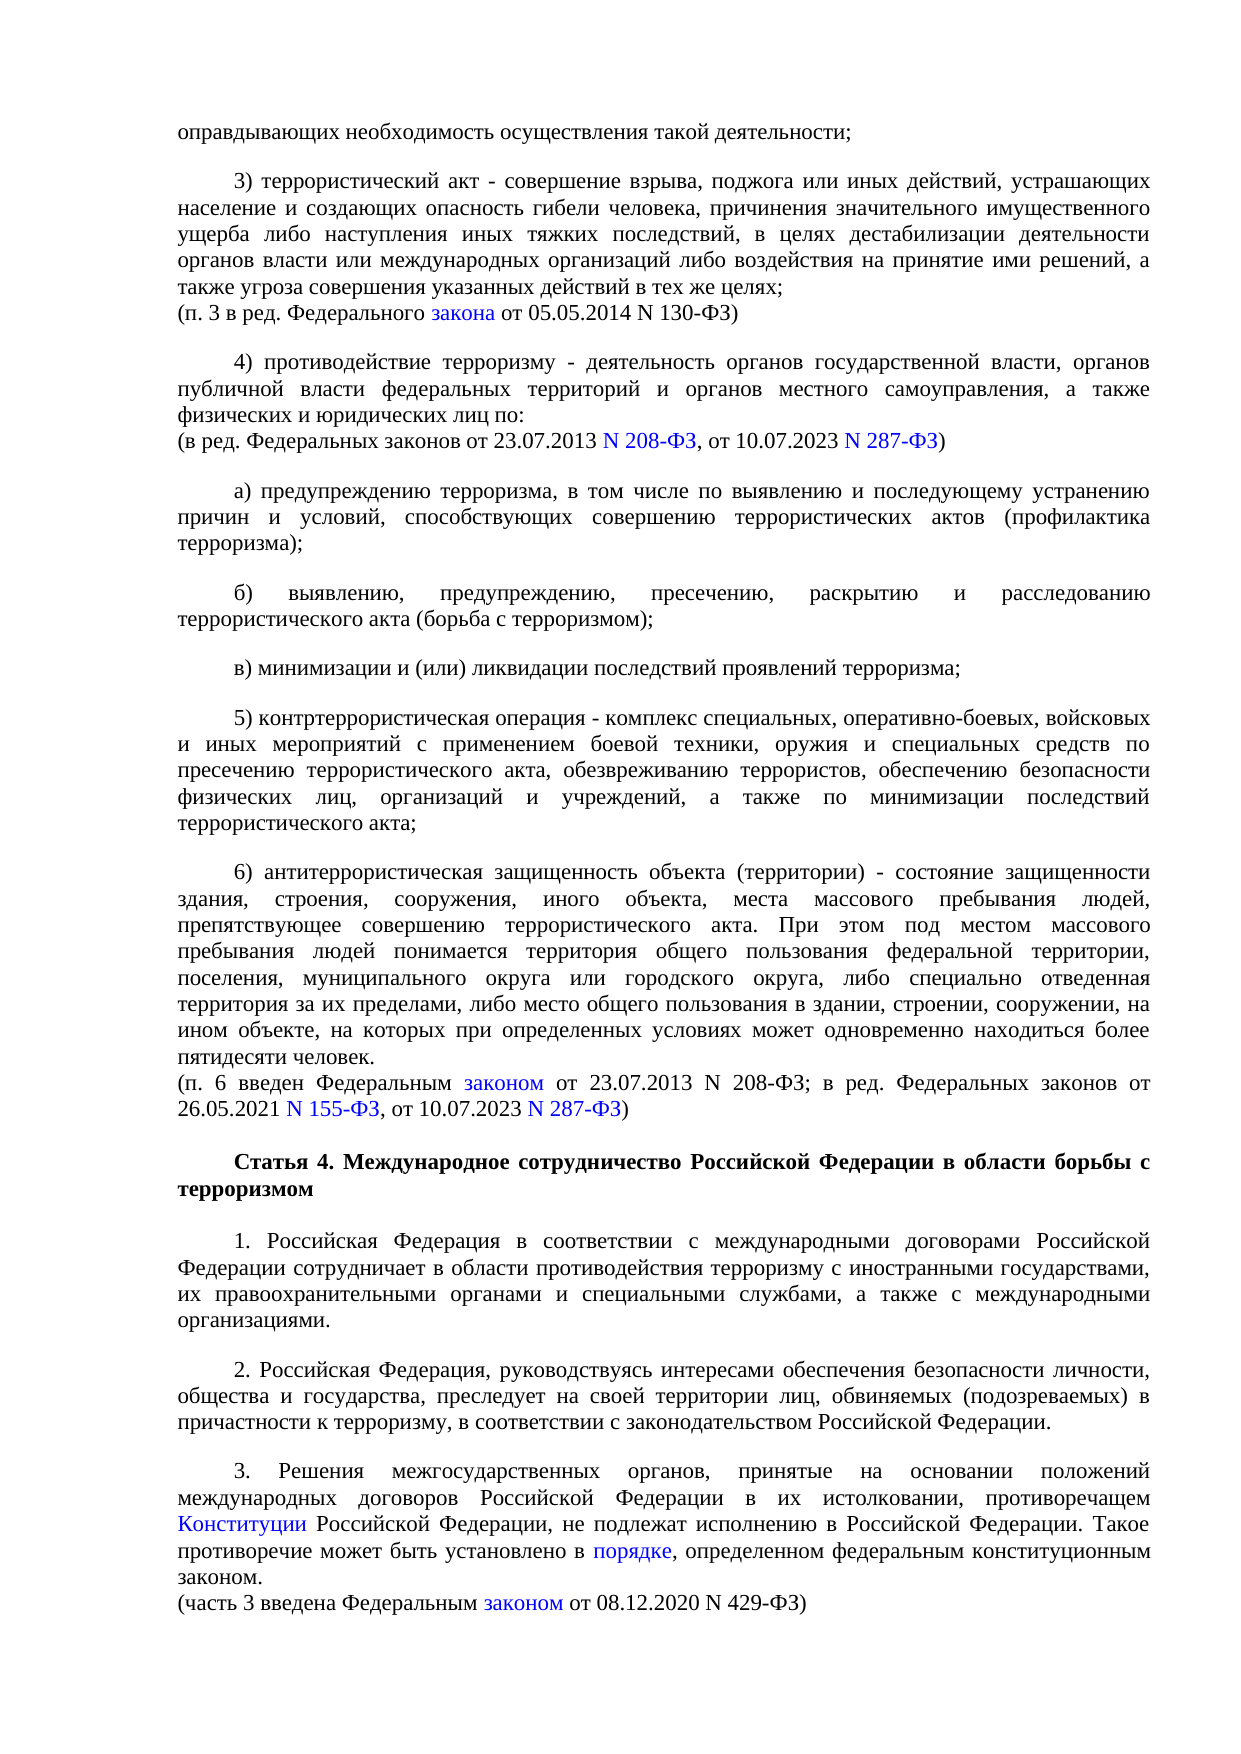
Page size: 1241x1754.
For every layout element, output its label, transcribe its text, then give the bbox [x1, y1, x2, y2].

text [177, 118, 1152, 144]
text (в ред. Федеральных законов от 23.07.2013 N 208-ФЗ, от 10.07.2023 N 287-ФЗ) [177, 427, 1152, 454]
text а) предупреждению терроризма, в том числе по выявлению и последующему устранению причин и условий, способствующих совершению террористических актов (профилактика терроризма); [177, 477, 1152, 556]
text (п. 6 введен Федеральным законом от 23.07.2013 N 208-ФЗ; в ред. Федеральных законов от 26.05.2021 N 155-ФЗ, от 10.07.2023 N 287-ФЗ) [177, 1069, 1152, 1122]
text 4) противодействие терроризму - деятельность органов государственной власти, органов публичной власти федеральных территорий и органов местного самоуправления, а также физических и юридических лиц по: [177, 348, 1152, 427]
text 6) антитеррористическая защищенность объекта (территории) - состояние защищенности здания, строения, сооружения, иного объекта, места массового пребывания людей, препятствующее совершению террористического акта. При этом под местом массового пребывания людей понимается территория общего пользования федеральной территории, поселения, муниципального округа или городского округа, либо специально отведенная территория за их пределами, либо место общего пользования в здании, строении, сооружении, на ином объекте, на которых при определенных условиях может одновременно находиться более пятидесяти человек. [177, 858, 1152, 1069]
text 3. Решения межгосударственных органов, принятые на основании положений международных договоров Российской Федерации в их истолковании, противоречащем Конституции Российской Федерации, не подлежат исполнению в Российской Федерации. Такое противоречие может быть установлено в порядке, определенном федеральным конституционным законом. [177, 1458, 1152, 1589]
text 5) контртеррористическая операция - комплекс специальных, оперативно-боевых, войсковых и иных мероприятий с применением боевой техники, оружия и специальных средств по пресечению террористического акта, обезвреживанию террористов, обеспечению безопасности физических лиц, организаций и учреждений, а также по минимизации последствий террористического акта; [177, 704, 1152, 835]
text б) выявлению, предупреждению, пресечению, раскрытию и расследованию террористического акта (борьба с терроризмом); [177, 579, 1152, 631]
text 2. Российская Федерация, руководствуясь интересами обеспечения безопасности личности, общества и государства, преследует на своей территории лиц, обвиняемых (подозреваемых) в причастности к терроризму, в соответствии с законодательством Российской Федерации. [177, 1356, 1152, 1435]
text в) минимизации и (или) ликвидации последствий проявлений терроризма; [177, 654, 1152, 681]
text (часть 3 введена Федеральным законом от 08.12.2020 N 429-ФЗ) [177, 1589, 1152, 1616]
text 3) террористический акт - совершение взрыва, поджога или иных действий, устрашающих население и создающих опасность гибели человека, причинения значительного имущественного ущерба либо наступления иных тяжких последствий, в целях дестабилизации деятельности органов власти или международных организаций либо воздействия на принятие ими решений, а также угроза совершения указанных действий в тех же целях; [177, 167, 1152, 299]
title Статья 4. Международное сотрудничество Российской Федерации в области борьбы с терроризмом [177, 1148, 1152, 1201]
text 1. Российская Федерация в соответствии с международными договорами Российской Федерации сотрудничает в области противодействия терроризму с иностранными государствами, их правоохранительными органами и специальными службами, а также с международными организациями. [177, 1227, 1152, 1333]
text (п. 3 в ред. Федерального закона от 05.05.2014 N 130-ФЗ) [177, 299, 1152, 326]
